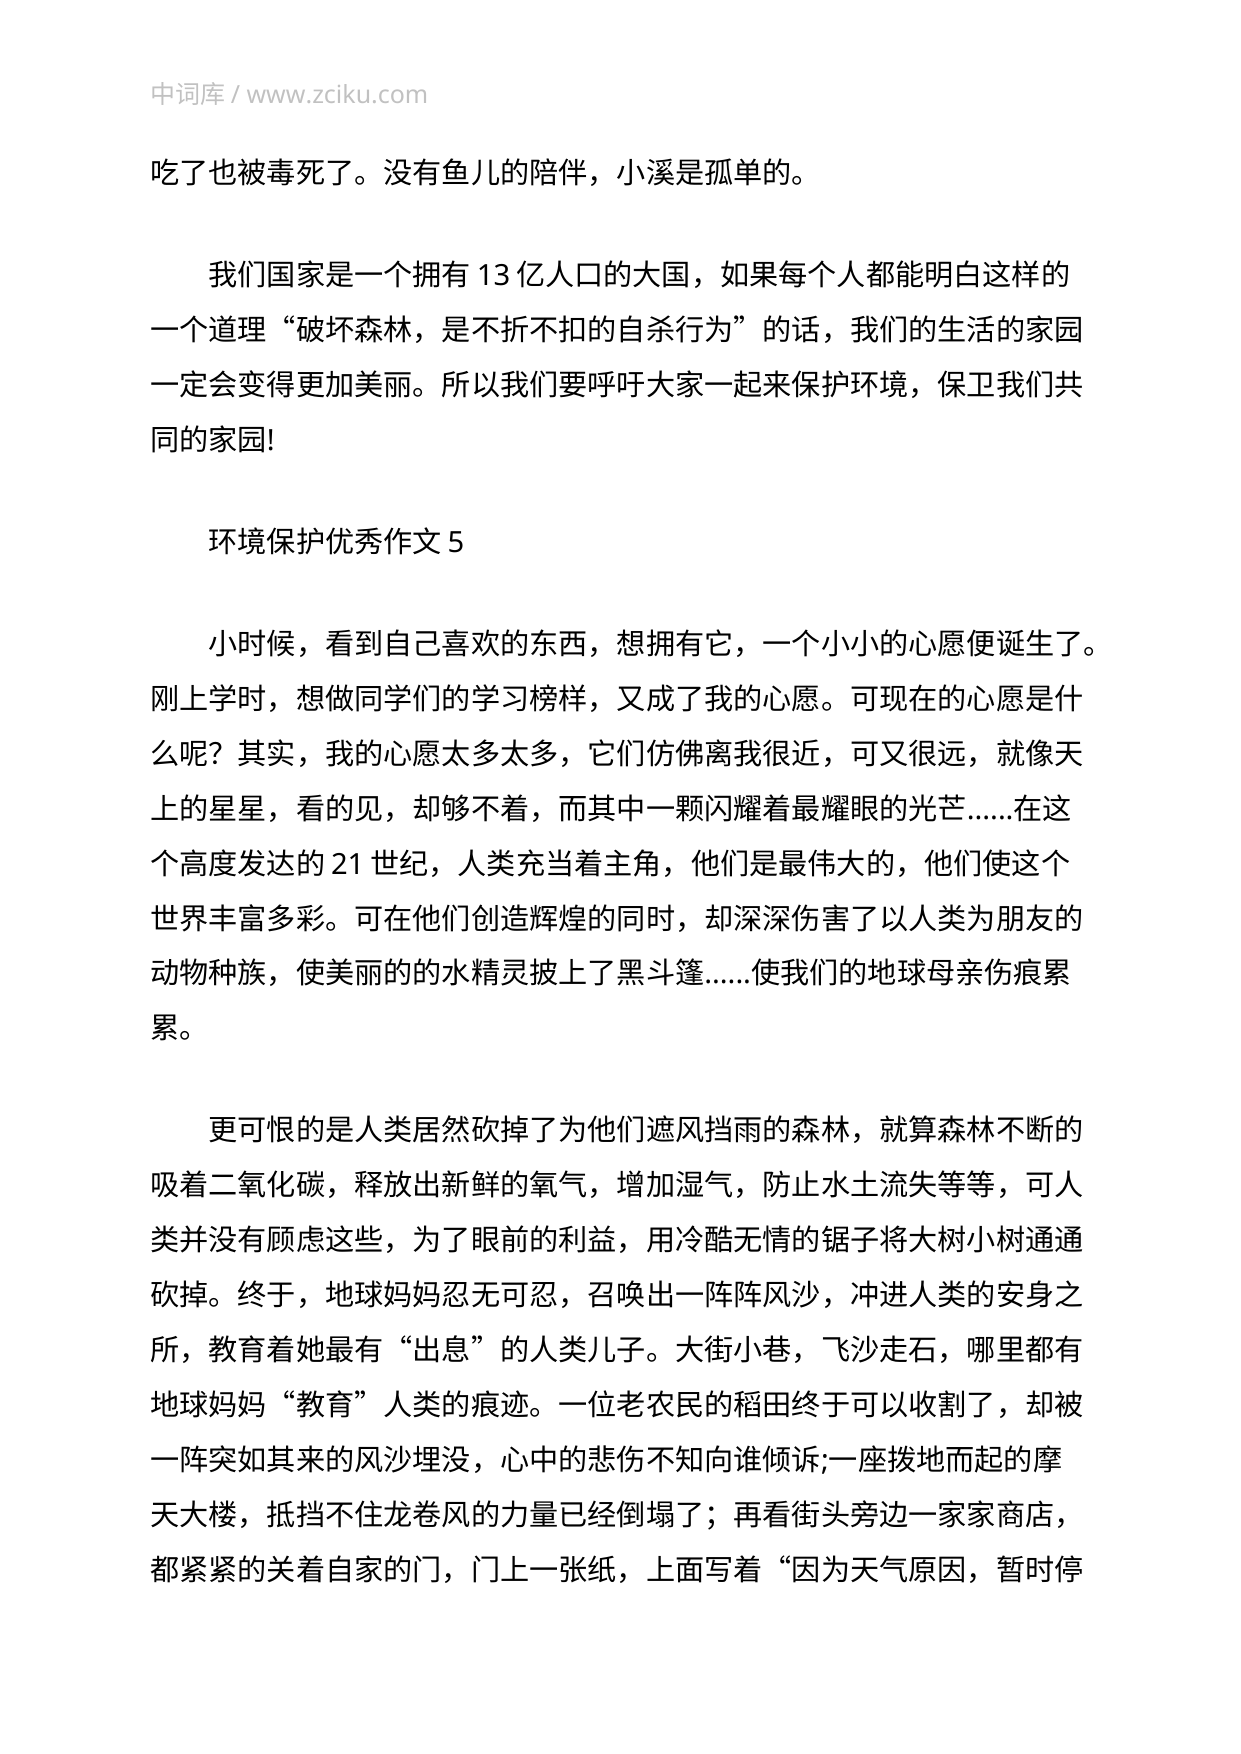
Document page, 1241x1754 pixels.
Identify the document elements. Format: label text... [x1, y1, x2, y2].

text 小时候，看到自己喜欢的东西，想拥有它，一个小小的心愿便诞生了。刚上学时，想做同学们的学习榜样，又成了我的心愿。可现在的心愿是什么呢？其实，我的心愿太多太多，它们仿佛离我很近，可又很远，就像天上的星星，看的见，却够不着，而其中一颗闪耀着最耀眼的光芒......在这个高度发达的21世纪，人类充当着主角，他们是最伟大的，他们使这个世界丰富多彩。可在他们创造辉煌的同时，却深深伤害了以人类为朋友的动物种族，使美丽的的水精灵披上了黑斗篷......使我们的地球母亲伤痕累累。 [150, 621, 1090, 1047]
text 环境保护优秀作文5 [150, 518, 1090, 561]
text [150, 150, 1090, 192]
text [150, 1107, 1090, 1588]
text 我们国家是一个拥有13亿人口的大国，如果每个人都能明白这样的一个道理“破坏森林，是不折不扣的自杀行为”的话，我们的生活的家园一定会变得更加美丽。所以我们要呼吁大家一起来保护环境，保卫我们共同的家园! [150, 252, 1090, 459]
